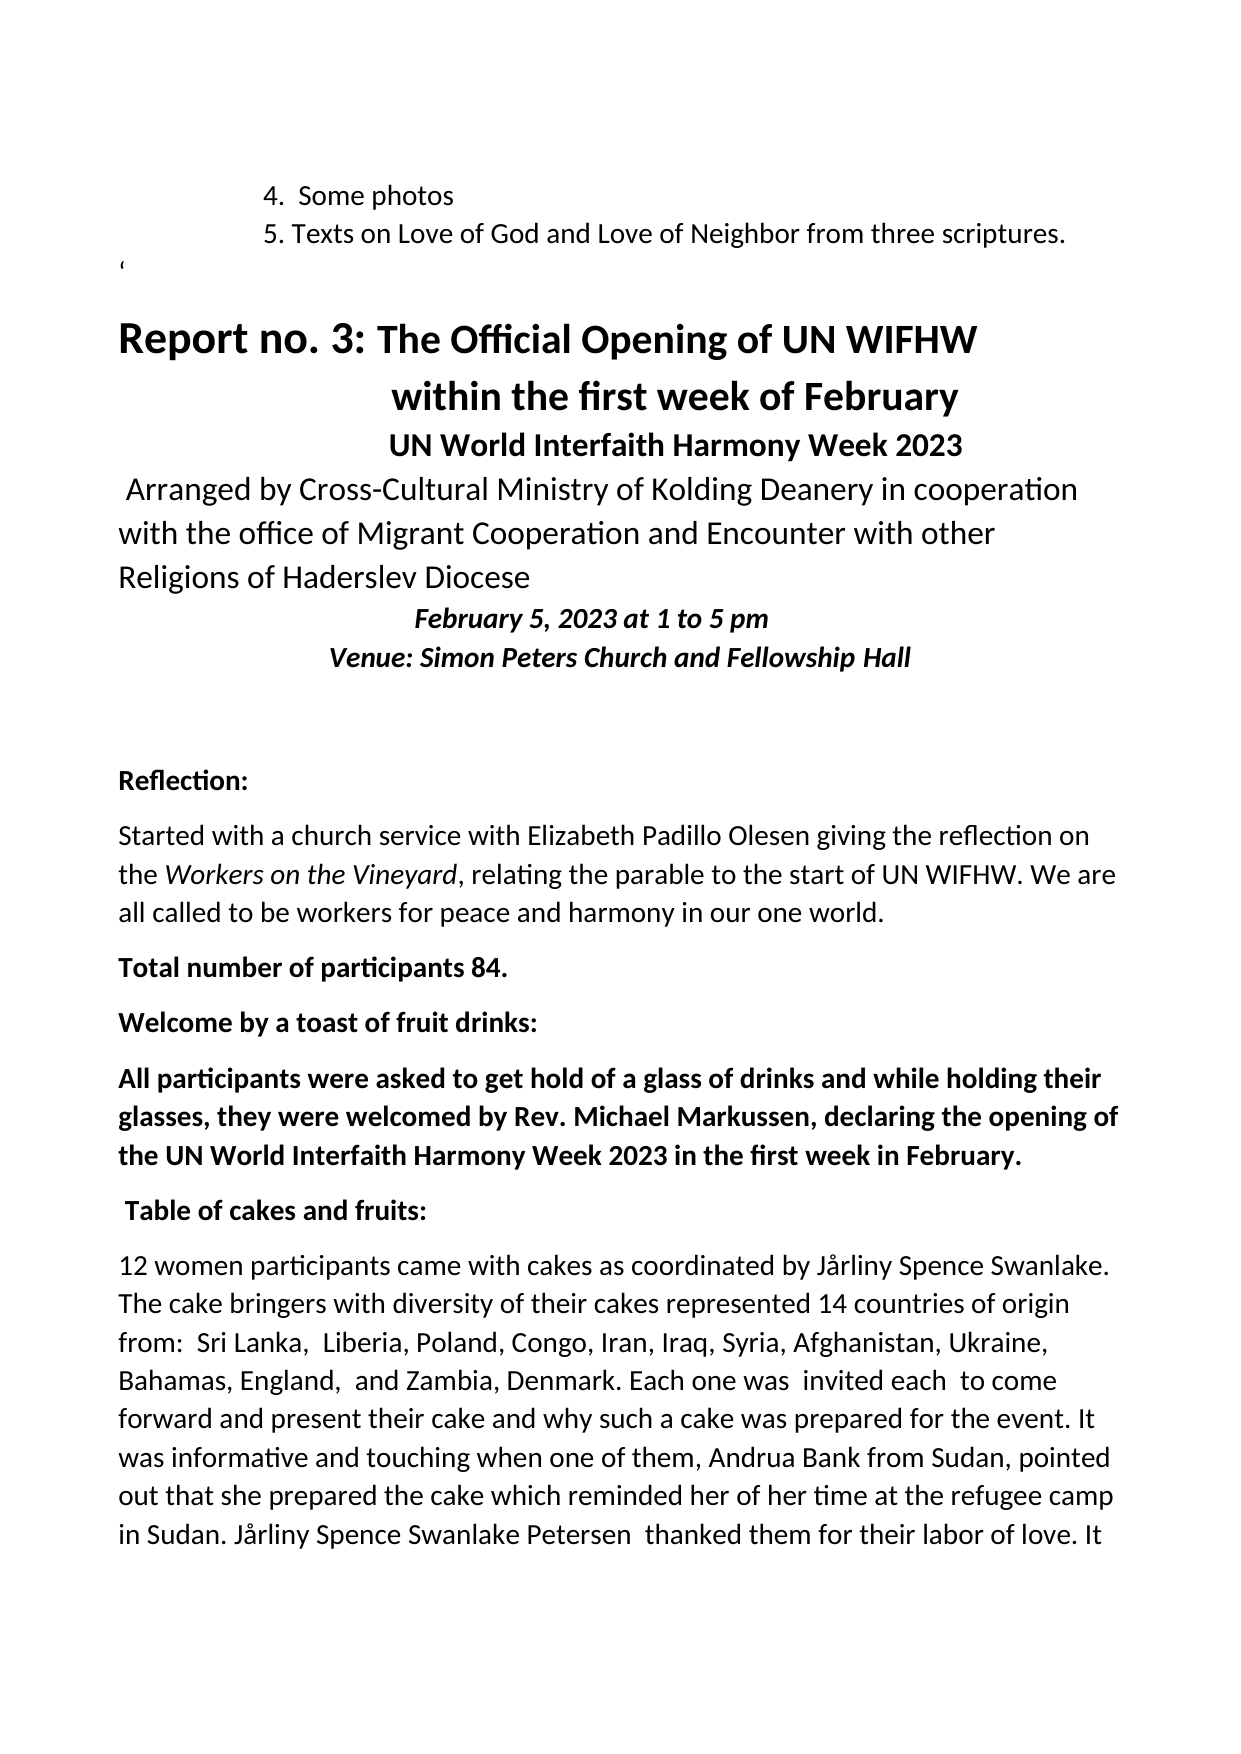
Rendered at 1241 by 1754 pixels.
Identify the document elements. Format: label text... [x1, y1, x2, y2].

text Arranged by Cross-Cultural Ministry of Kolding Deanery in cooperation with the office of Migrant Cooperation and Encounter with other Religions of Haderslev Diocese [118, 468, 1122, 597]
text All participants were asked to get hold of a glass of drinks and while holding their glasses, they were welcomed by Rev. Michael Markussen, declaring the opening of the UN World Interfaith Harmony Week 2023 in the first week in February. [118, 1060, 1122, 1172]
text ‘ [118, 254, 1122, 290]
text February 5, 2023 at 1 to 5 pm [118, 600, 1122, 636]
text Total number of participants 84. [118, 949, 1122, 985]
text Table of cakes and fruits: [118, 1192, 1122, 1227]
text 5. Texts on Love of God and Love of Neighbor from three scriptures. [118, 216, 1122, 251]
text Welcome by a toast of fruit drinks: [118, 1004, 1122, 1040]
text Venue: Simon Peters Church and Fellowship Hall [118, 639, 1122, 674]
text within the first week of February [118, 369, 1122, 420]
text Reflection: [118, 762, 1122, 798]
text Started with a church service with Elizabeth Padillo Olesen giving the reflection on the Workers on the Vineyard, relating the parable to the start of UN WIFHW. We are all called to be workers for peace and harmony in our one world. [118, 817, 1122, 930]
text 4. Some photos [118, 177, 1122, 213]
text Report no. 3: The Official Opening of UN WIFHW [118, 309, 1122, 365]
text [118, 1247, 1122, 1551]
text UN World Interfaith Harmony Week 2023 [118, 424, 1122, 465]
